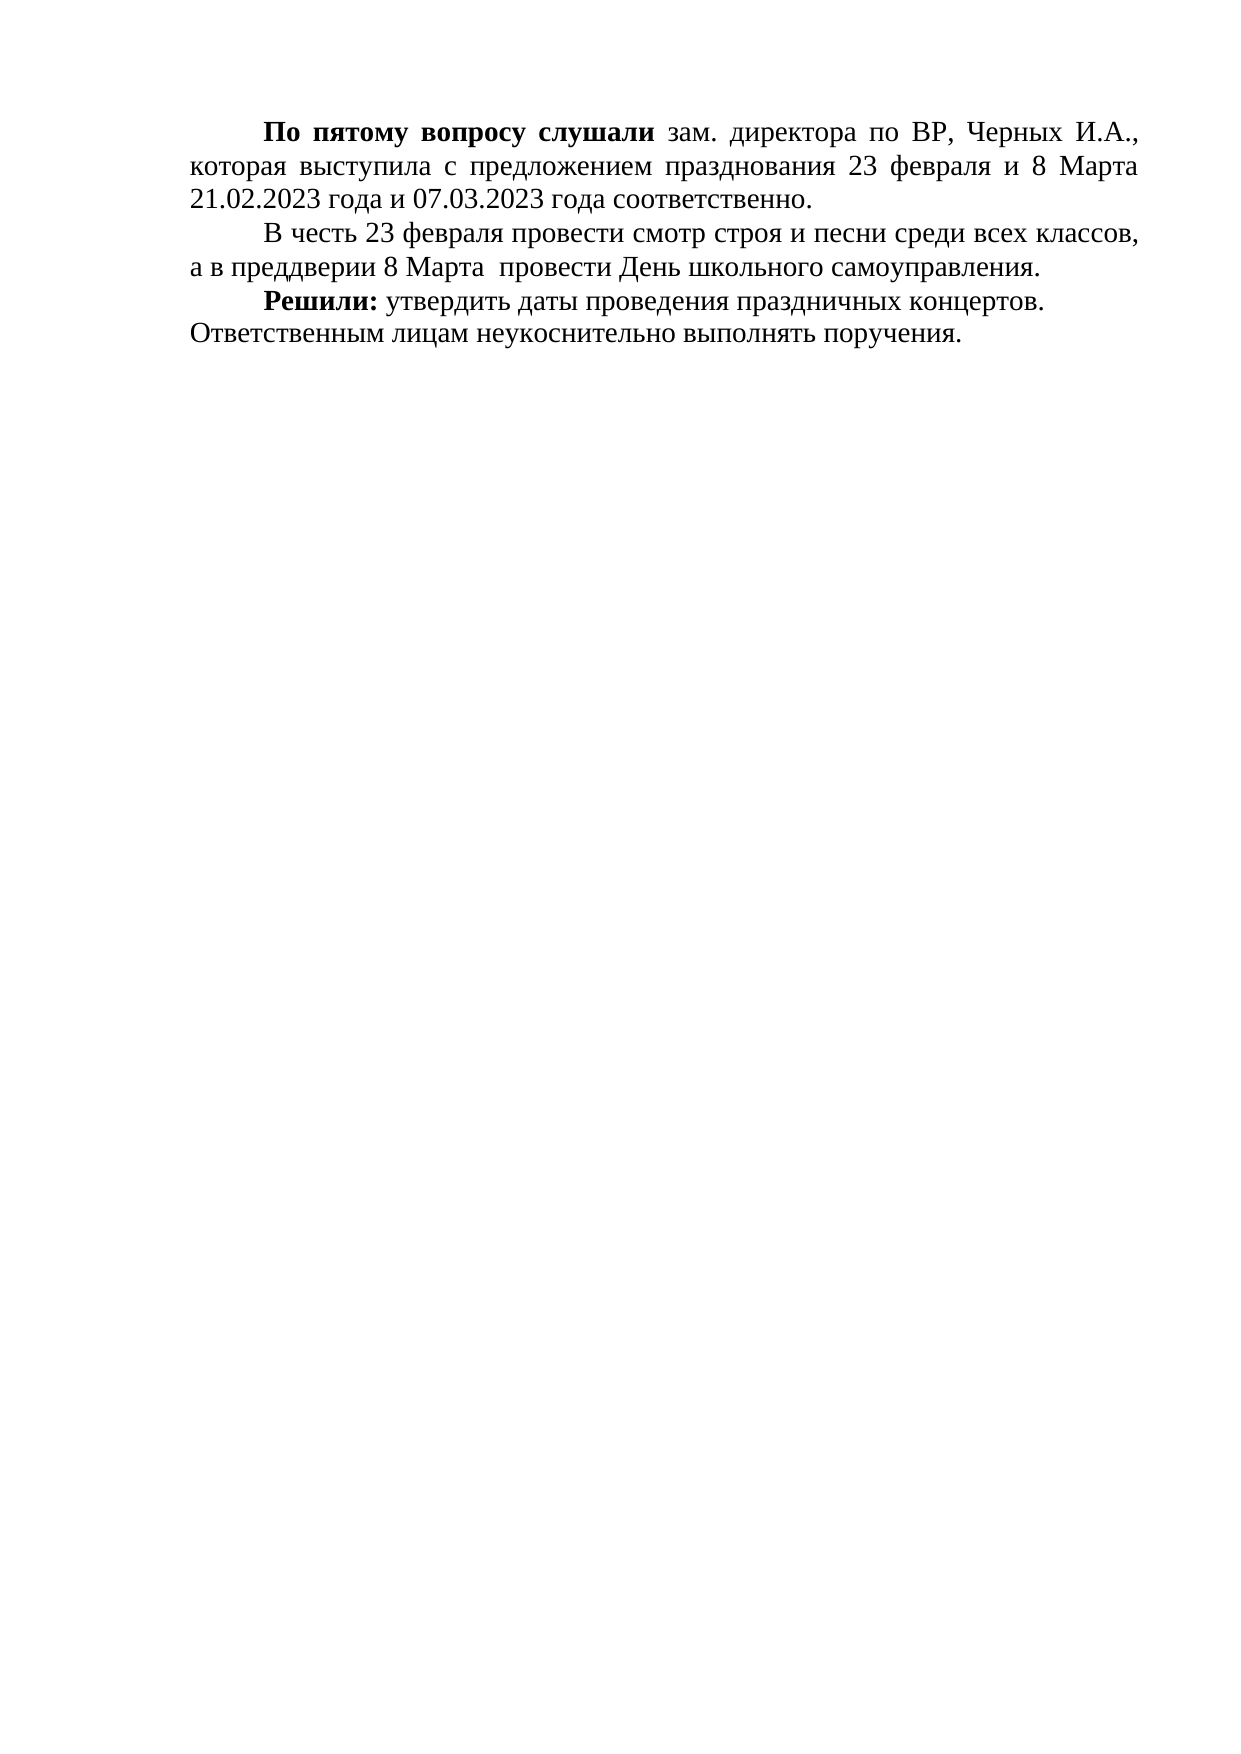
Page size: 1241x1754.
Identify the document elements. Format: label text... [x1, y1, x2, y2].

text Решили: утвердить даты проведения праздничных концертов. [263, 283, 1152, 316]
text В честь 23 февраля провести смотр строя и песни среди всех классов, а в преддверии 8 Марта провести День школьного самоуправления. [189, 215, 1140, 282]
text Ответственным лицам неукоснительно выполнять поручения. [189, 316, 1163, 349]
text По пятому вопросу слушали зам. директора по ВР, Черных И.А., которая выступила с предложением празднования 23 февраля и 8 Марта 21.02.2023 года и 07.03.2023 года соответственно. [189, 114, 1139, 215]
